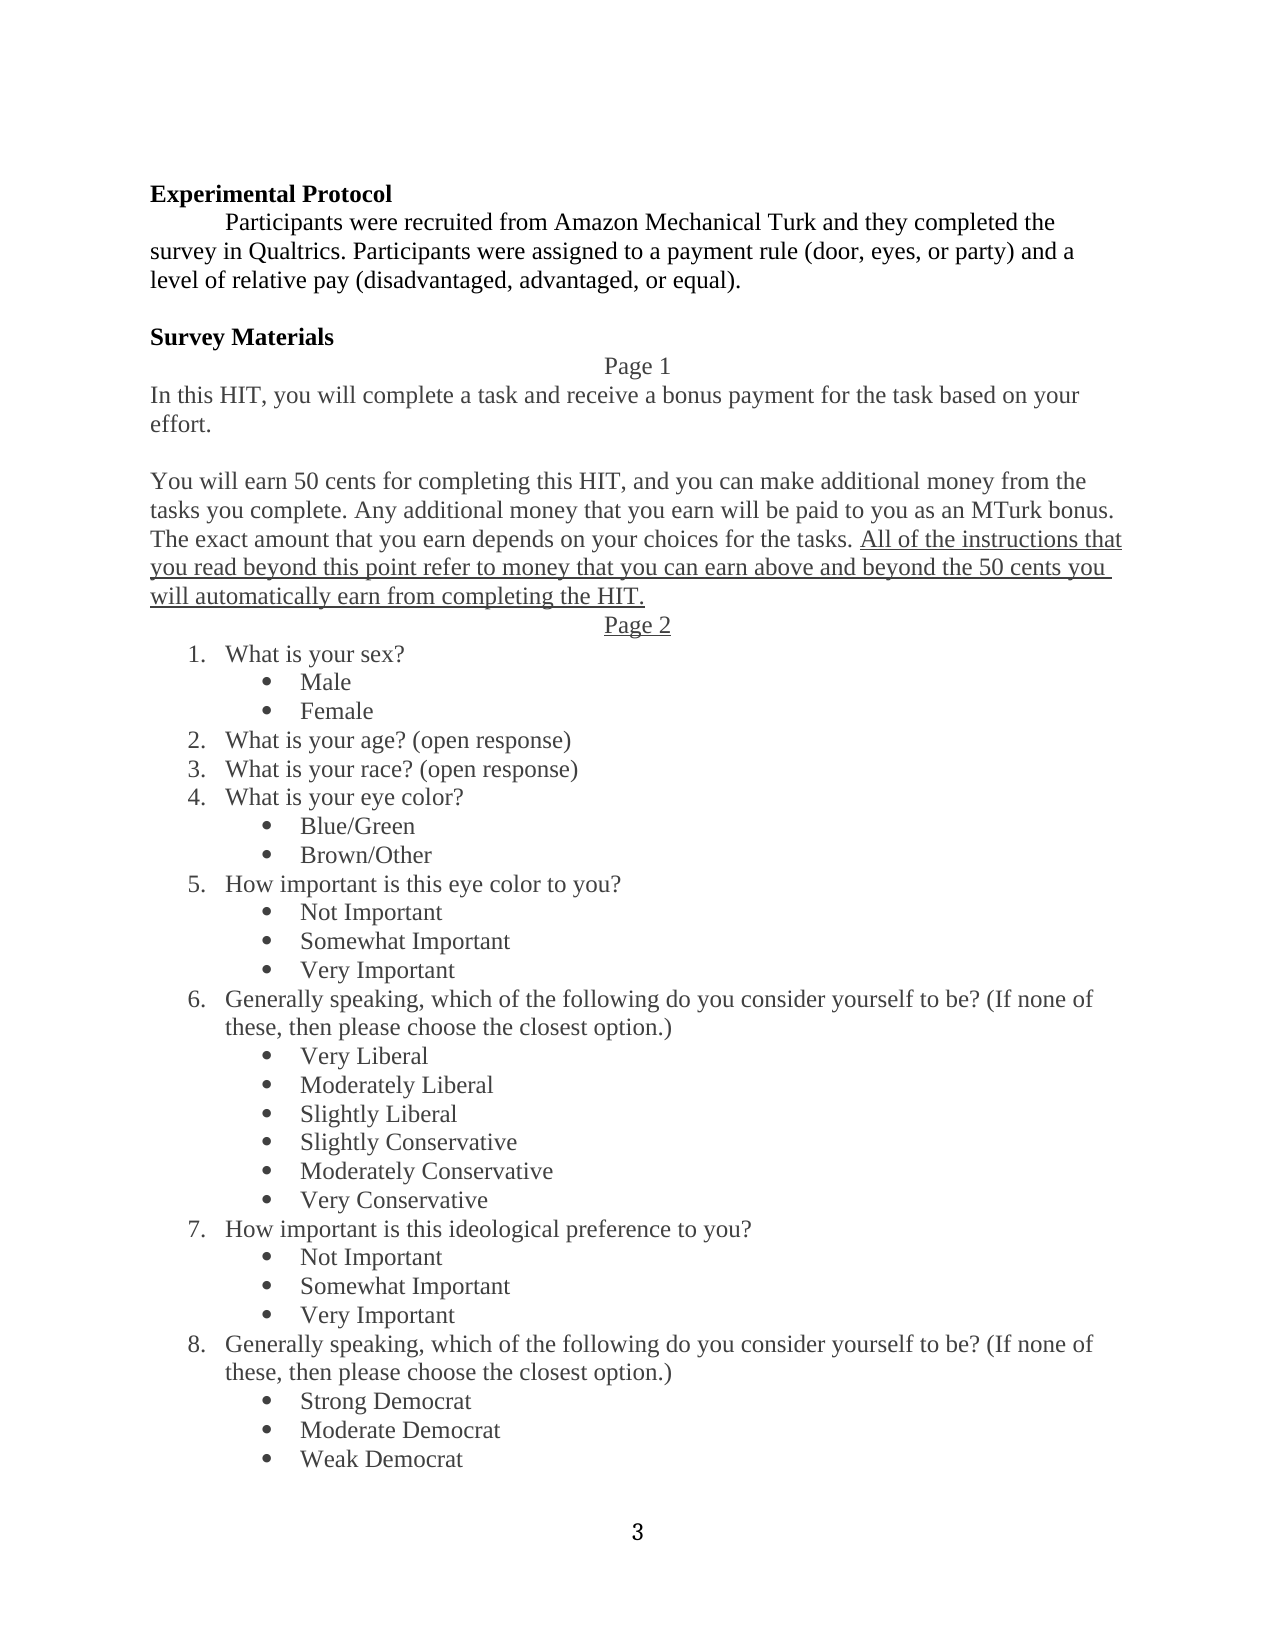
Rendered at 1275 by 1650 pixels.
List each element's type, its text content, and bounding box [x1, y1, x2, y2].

list Slightly Conservative [262, 1127, 1125, 1156]
list Not Important [262, 1242, 1125, 1271]
list What is your race? (open response) [187, 754, 1125, 782]
list Male [262, 667, 1125, 696]
list Female [262, 696, 1125, 725]
list Brown/Other [262, 840, 1125, 869]
list What is your age? (open response) [187, 725, 1125, 754]
list Blue/Green [262, 811, 1125, 840]
list How important is this eye color to you? [187, 869, 1125, 897]
list Somewhat Important [262, 1271, 1125, 1300]
list Generally speaking, which of the following do you consider yourself to be? (If none of these, then please choose the closest option.) [187, 1329, 1125, 1386]
text Page 1 [150, 351, 1125, 380]
text You will earn 50 cents for completing this HIT, and you can make additional money from the tasks you complete. Any additional money that you earn will be paid to you as an MTurk bonus. The exact amount that you earn depends on your choices for the tasks. All of the instructions that you read beyond this point refer to money that you can earn above and beyond the 50 cents you will automatically earn from completing the HIT. [150, 466, 1125, 610]
text Page 2 [150, 610, 1125, 639]
list Not Important [262, 897, 1125, 926]
list Moderately Conservative [262, 1156, 1125, 1185]
list Strong Democrat [262, 1386, 1125, 1415]
list Generally speaking, which of the following do you consider yourself to be? (If none of these, then please choose the closest option.) [187, 984, 1125, 1041]
text Participants were recruited from Amazon Mechanical Turk and they completed the survey in Qualtrics. Participants were assigned to a payment rule (door, eyes, or party) and a level of relative pay (disadvantaged, advantaged, or equal). [150, 207, 1125, 294]
list What is your eye color? [187, 782, 1125, 811]
list Very Conservative [262, 1185, 1125, 1214]
list Slightly Liberal [262, 1099, 1125, 1127]
list What is your sex? [187, 639, 1125, 667]
list Very Important [262, 955, 1125, 984]
list Very Important [262, 1300, 1125, 1329]
text Survey Materials [150, 322, 1125, 351]
list Moderately Liberal [262, 1070, 1125, 1099]
list Weak Democrat [262, 1444, 1125, 1472]
text In this HIT, you will complete a task and receive a bonus payment for the task based on your effort. [150, 380, 1125, 437]
text Experimental Protocol [150, 179, 1125, 207]
list Somewhat Important [262, 926, 1125, 955]
list Very Liberal [262, 1041, 1125, 1070]
list Moderate Democrat [262, 1415, 1125, 1444]
list How important is this ideological preference to you? [187, 1214, 1125, 1242]
